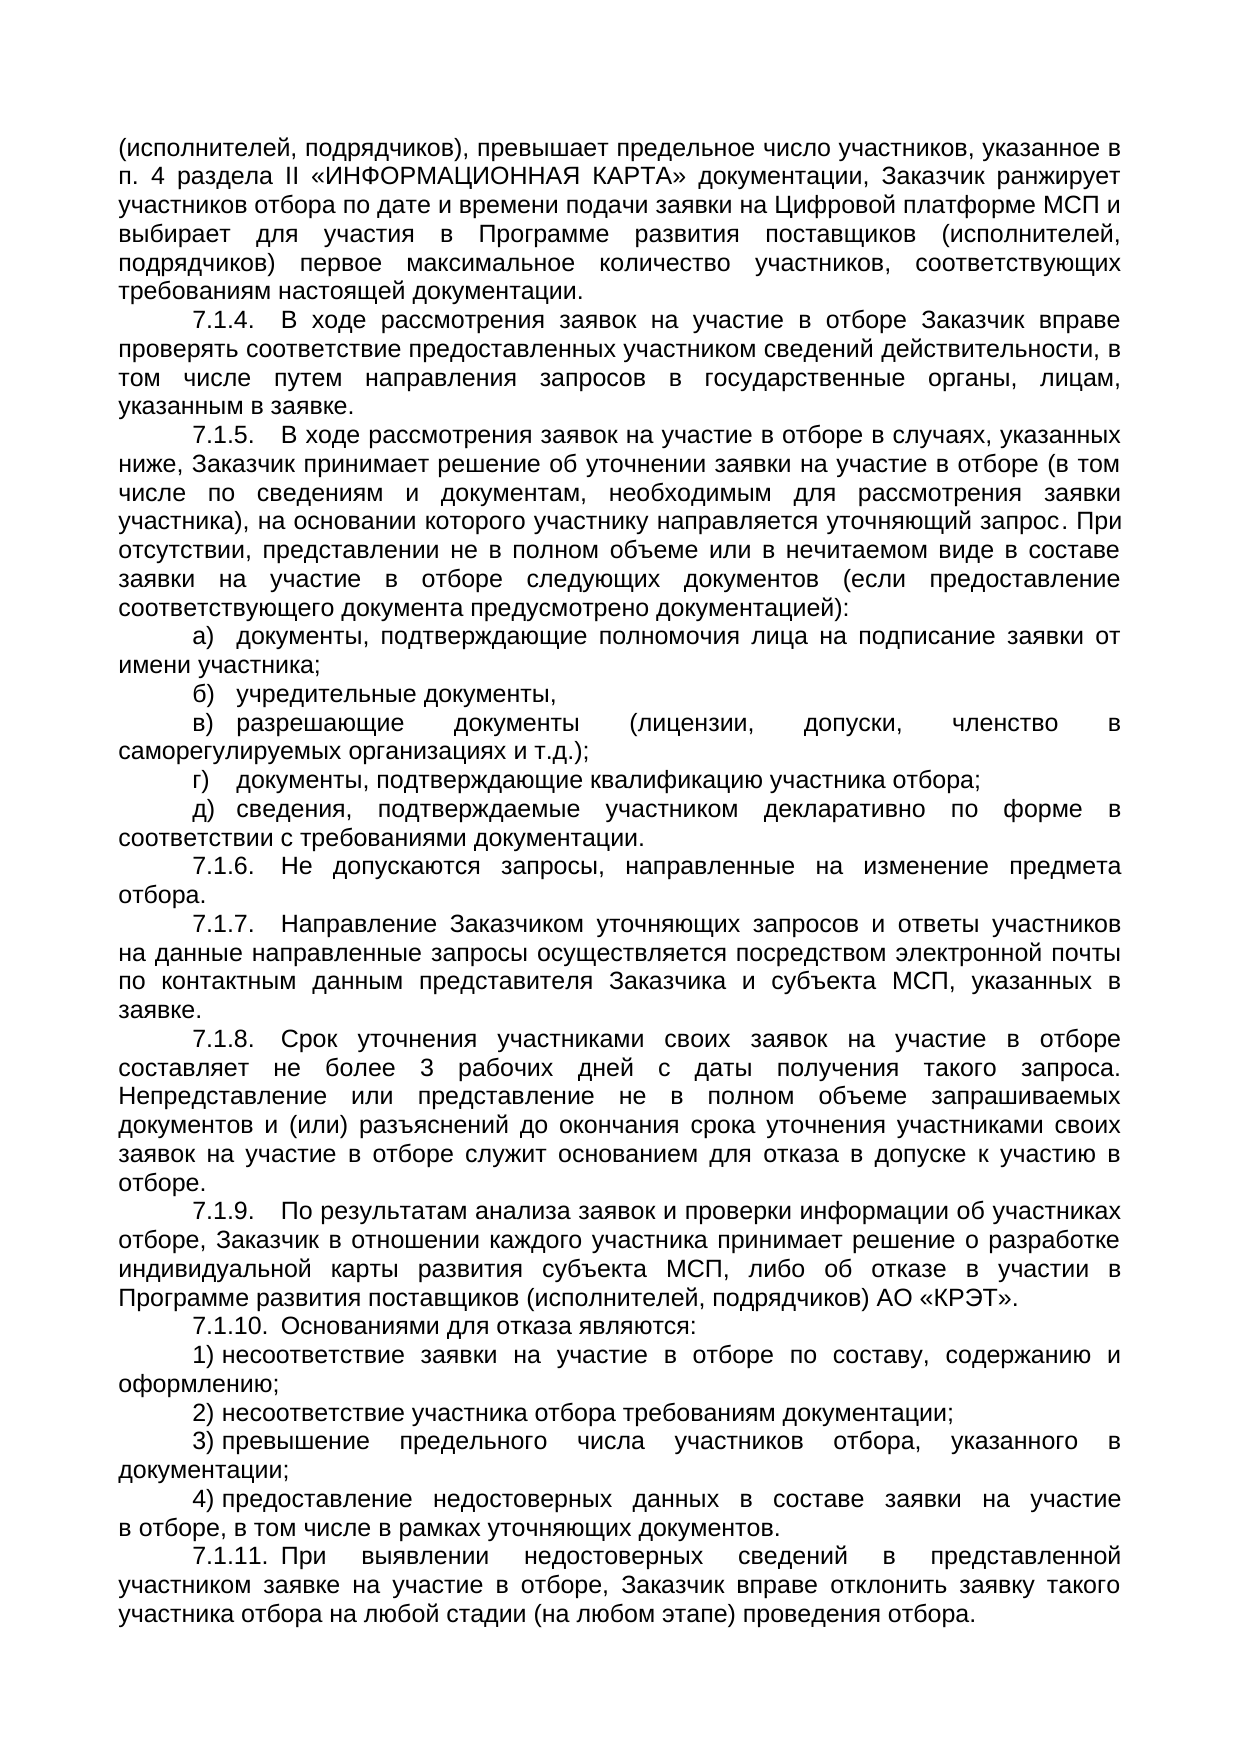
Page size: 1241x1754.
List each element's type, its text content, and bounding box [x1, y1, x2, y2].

list В ходе рассмотрения заявок на участие в отборе в случаях, указанных ниже, Заказчик принимает решение об уточнении заявки на участие в отборе (в том числе по сведениям и документам, необходимым для рассмотрения заявки участника), на основании которого участнику направляется уточняющий запрос. При отсутствии, представлении не в полном объеме или в нечитаемом виде в составе заявки на участие в отборе следующих документов (если предоставление соответствующего документа предусмотрено документацией): [118, 420, 1122, 621]
list По результатам анализа заявок и проверки информации об участниках отборе, Заказчик в отношении каждого участника принимает решение о разработке индивидуальной карты развития субъекта МСП, либо об отказе в участии в Программе развития поставщиков (исполнителей, подрядчиков) АО «КРЭТ». [118, 1196, 1122, 1311]
list Срок уточнения участниками своих заявок на участие в отборе составляет не более 3 рабочих дней с даты получения такого запроса. Непредставление или представление не в полном объеме запрашиваемых документов и (или) разъяснений до окончания срока уточнения участниками своих заявок на участие в отборе служит основанием для отказа в допуске к участию в отборе. [118, 1024, 1122, 1196]
list сведения, подтверждаемые участником декларативно по форме в соответствии с требованиями документации. [118, 794, 1122, 851]
list превышение предельного числа участников отбора, указанного в документации; [118, 1426, 1122, 1484]
list предоставление недостоверных данных в составе заявки на участие в отборе, в том числе в рамках уточняющих документов. [118, 1484, 1122, 1541]
list документы, подтверждающие квалификацию участника отбора; [118, 765, 1122, 794]
list несоответствие участника отбора требованиям документации; [118, 1397, 1122, 1426]
list документы, подтверждающие полномочия лица на подписание заявки от имени участника; [118, 621, 1122, 679]
list Не допускаются запросы, направленные на изменение предмета отбора. [118, 851, 1122, 909]
list учредительные документы, [118, 679, 1122, 707]
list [118, 132, 1122, 305]
list несоответствие заявки на участие в отборе по составу, содержанию и оформлению; [118, 1340, 1122, 1397]
list разрешающие документы (лицензии, допуски, членство в саморегулируемых организациях и т.д.); [118, 707, 1122, 765]
list В ходе рассмотрения заявок на участие в отборе Заказчик вправе проверять соответствие предоставленных участником сведений действительности, в том числе путем направления запросов в государственные органы, лицам, указанным в заявке. [118, 305, 1122, 420]
list Направление Заказчиком уточняющих запросов и ответы участников на данные направленные запросы осуществляется посредством электронной почты по контактным данным представителя Заказчика и субъекта МСП, указанных в заявке. [118, 909, 1122, 1024]
list При выявлении недостоверных сведений в представленной участником заявке на участие в отборе, Заказчик вправе отклонить заявку такого участника отбора на любой стадии (на любом этапе) проведения отбора. [118, 1541, 1122, 1627]
list Основаниями для отказа являются: [118, 1311, 1122, 1340]
